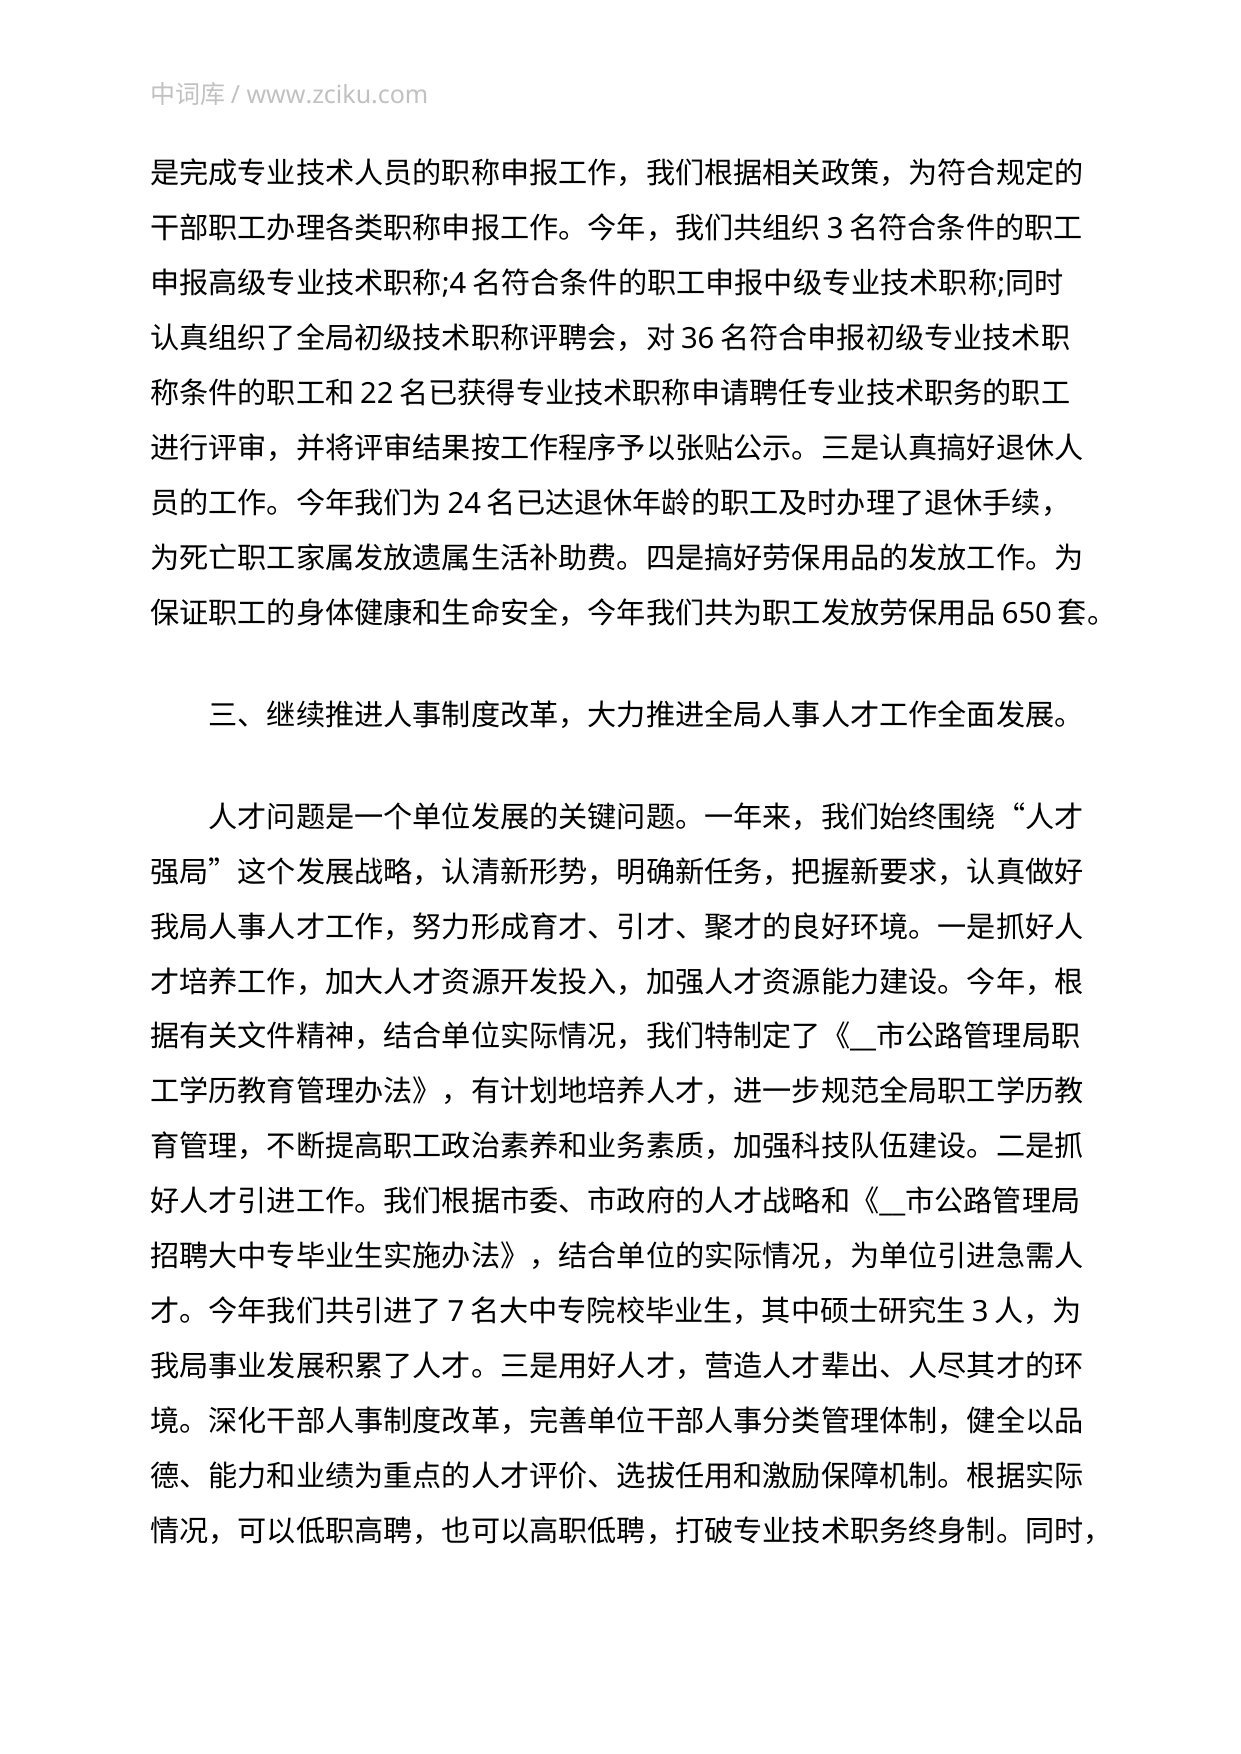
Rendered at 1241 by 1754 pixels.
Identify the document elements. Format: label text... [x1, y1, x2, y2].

text 三、继续推进人事制度改革，大力推进全局人事人才工作全面发展。 [150, 692, 1090, 734]
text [150, 793, 1090, 1550]
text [150, 150, 1090, 632]
